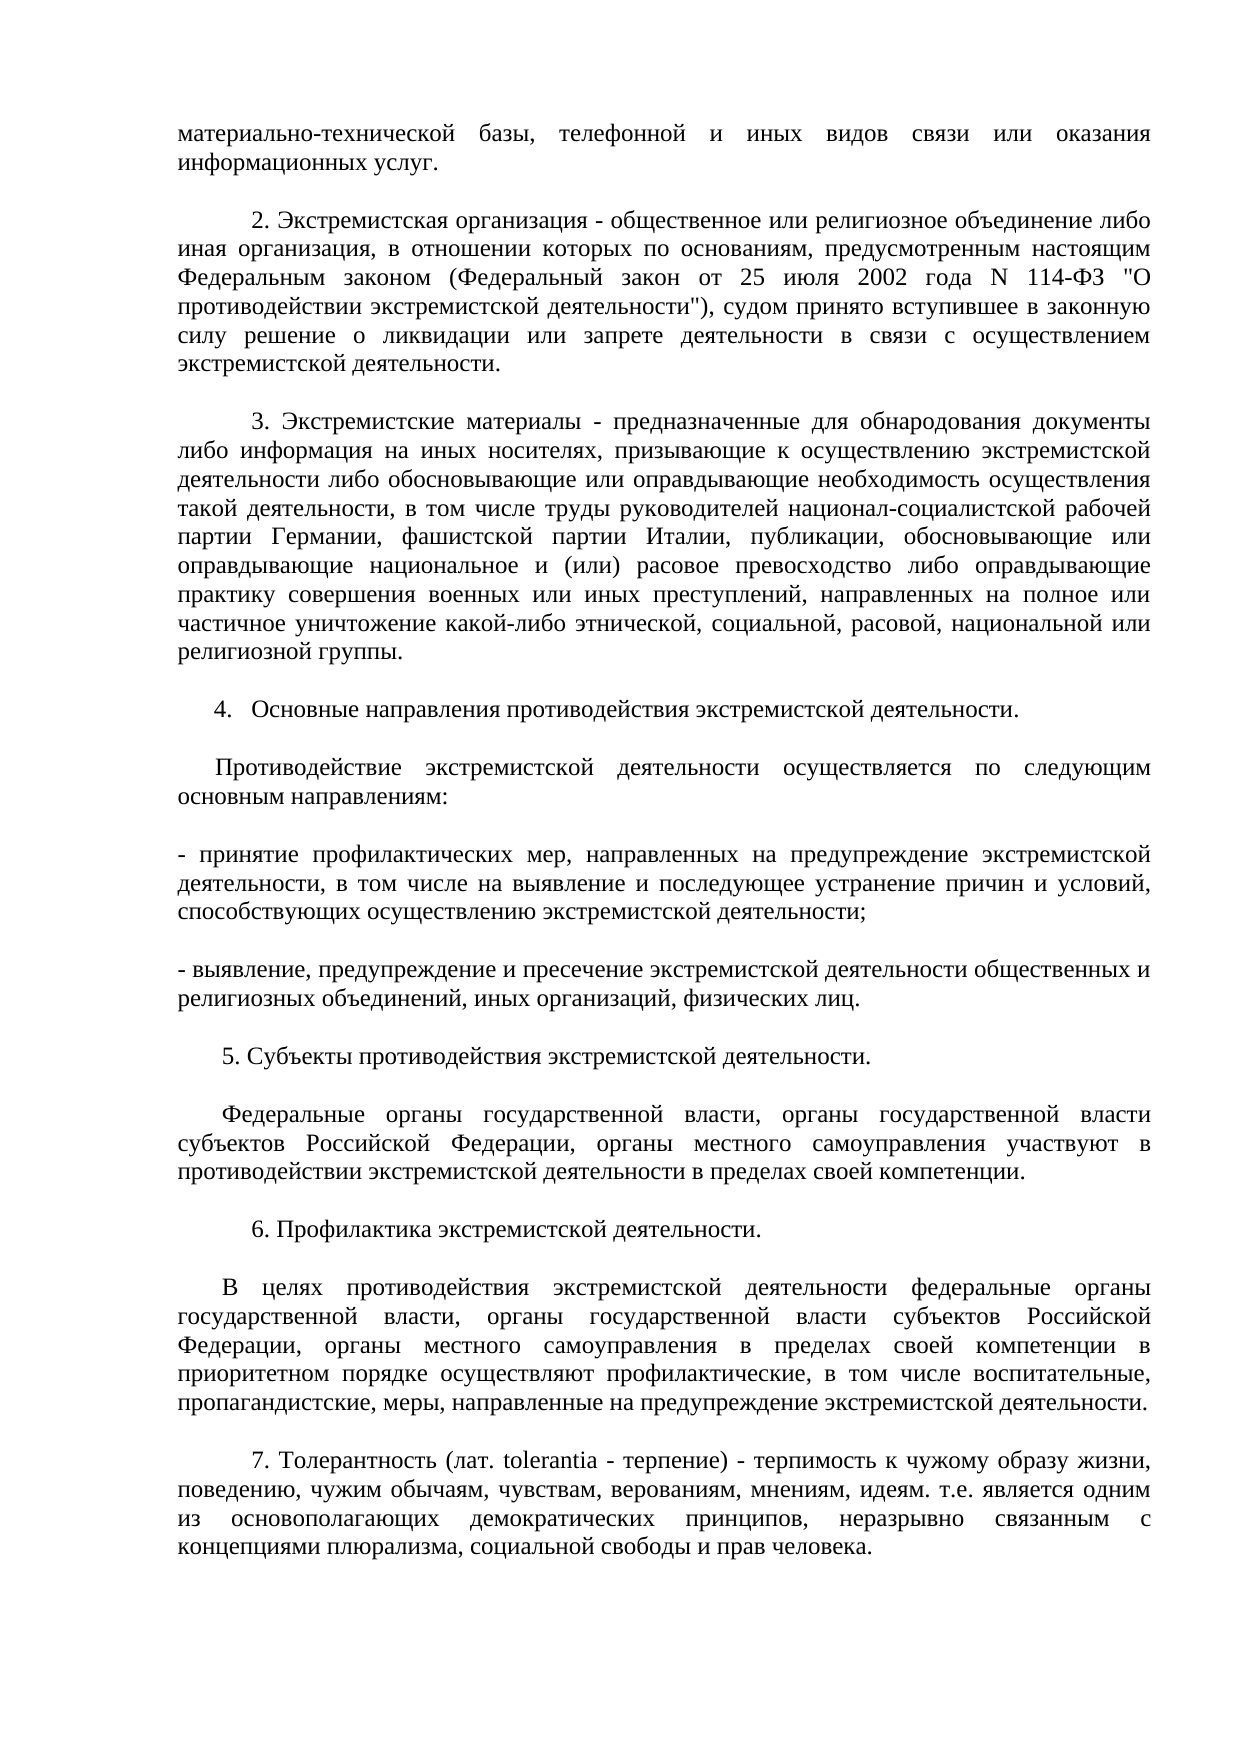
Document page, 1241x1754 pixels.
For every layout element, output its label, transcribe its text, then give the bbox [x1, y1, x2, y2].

text Противодействие экстремистской деятельности осуществляется по следующим основным направлениям: [177, 752, 1152, 810]
text 7. Толерантность (лат. tolerantia - терпение) - терпимость к чужому образу жизни, поведению, чужим обычаям, чувствам, верованиям, мнениям, идеям. т.е. является одним из основополагающих демократических принципов, неразрывно связанным с концепциями плюрализма, социальной свободы и прав человека. [177, 1445, 1152, 1560]
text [177, 118, 1152, 176]
text Федеральные органы государственной власти, органы государственной власти субъектов Российской Федерации, органы местного самоуправления участвуют в противодействии экстремистской деятельности в пределах своей компетенции. [177, 1099, 1152, 1185]
text 3. Экстремистские материалы - предназначенные для обнародования документы либо информация на иных носителях, призывающие к осуществлению экстремистской деятельности либо обосновывающие или оправдывающие необходимость осуществления такой деятельности, в том числе труды руководителей национал-социалистской рабочей партии Германии, фашистской партии Италии, публикации, обосновывающие или оправдывающие национальное и (или) расовое превосходство либо оправдывающие практику совершения военных или иных преступлений, направленных на полное или частичное уничтожение какой-либо этнической, социальной, расовой, национальной или религиозной группы. [177, 406, 1152, 665]
text 2. Экстремистская организация - общественное или религиозное объединение либо иная организация, в отношении которых по основаниям, предусмотренным настоящим Федеральным законом (Федеральный закон от 25 июля 2002 года N 114-ФЗ "О противодействии экстремистской деятельности"), судом принято вступившее в законную силу решение о ликвидации или запрете деятельности в связи с осуществлением экстремистской деятельности. [177, 205, 1152, 377]
text - принятие профилактических мер, направленных на предупреждение экстремистской деятельности, в том числе на выявление и последующее устранение причин и условий, способствующих осуществлению экстремистской деятельности; [177, 839, 1152, 925]
text 5. Субъекты противодействия экстремистской деятельности. [177, 1041, 1152, 1070]
text - выявление, предупреждение и пресечение экстремистской деятельности общественных и религиозных объединений, иных организаций, физических лиц. [177, 954, 1152, 1012]
text 6. Профилактика экстремистской деятельности. [177, 1214, 1152, 1243]
list Основные направления противодействия экстремистской деятельности. [213, 694, 1152, 723]
text В целях противодействия экстремистской деятельности федеральные органы государственной власти, органы государственной власти субъектов Российской Федерации, органы местного самоуправления в пределах своей компетенции в приоритетном порядке осуществляют профилактические, в том числе воспитательные, пропагандистские, меры, направленные на предупреждение экстремистской деятельности. [177, 1272, 1152, 1416]
